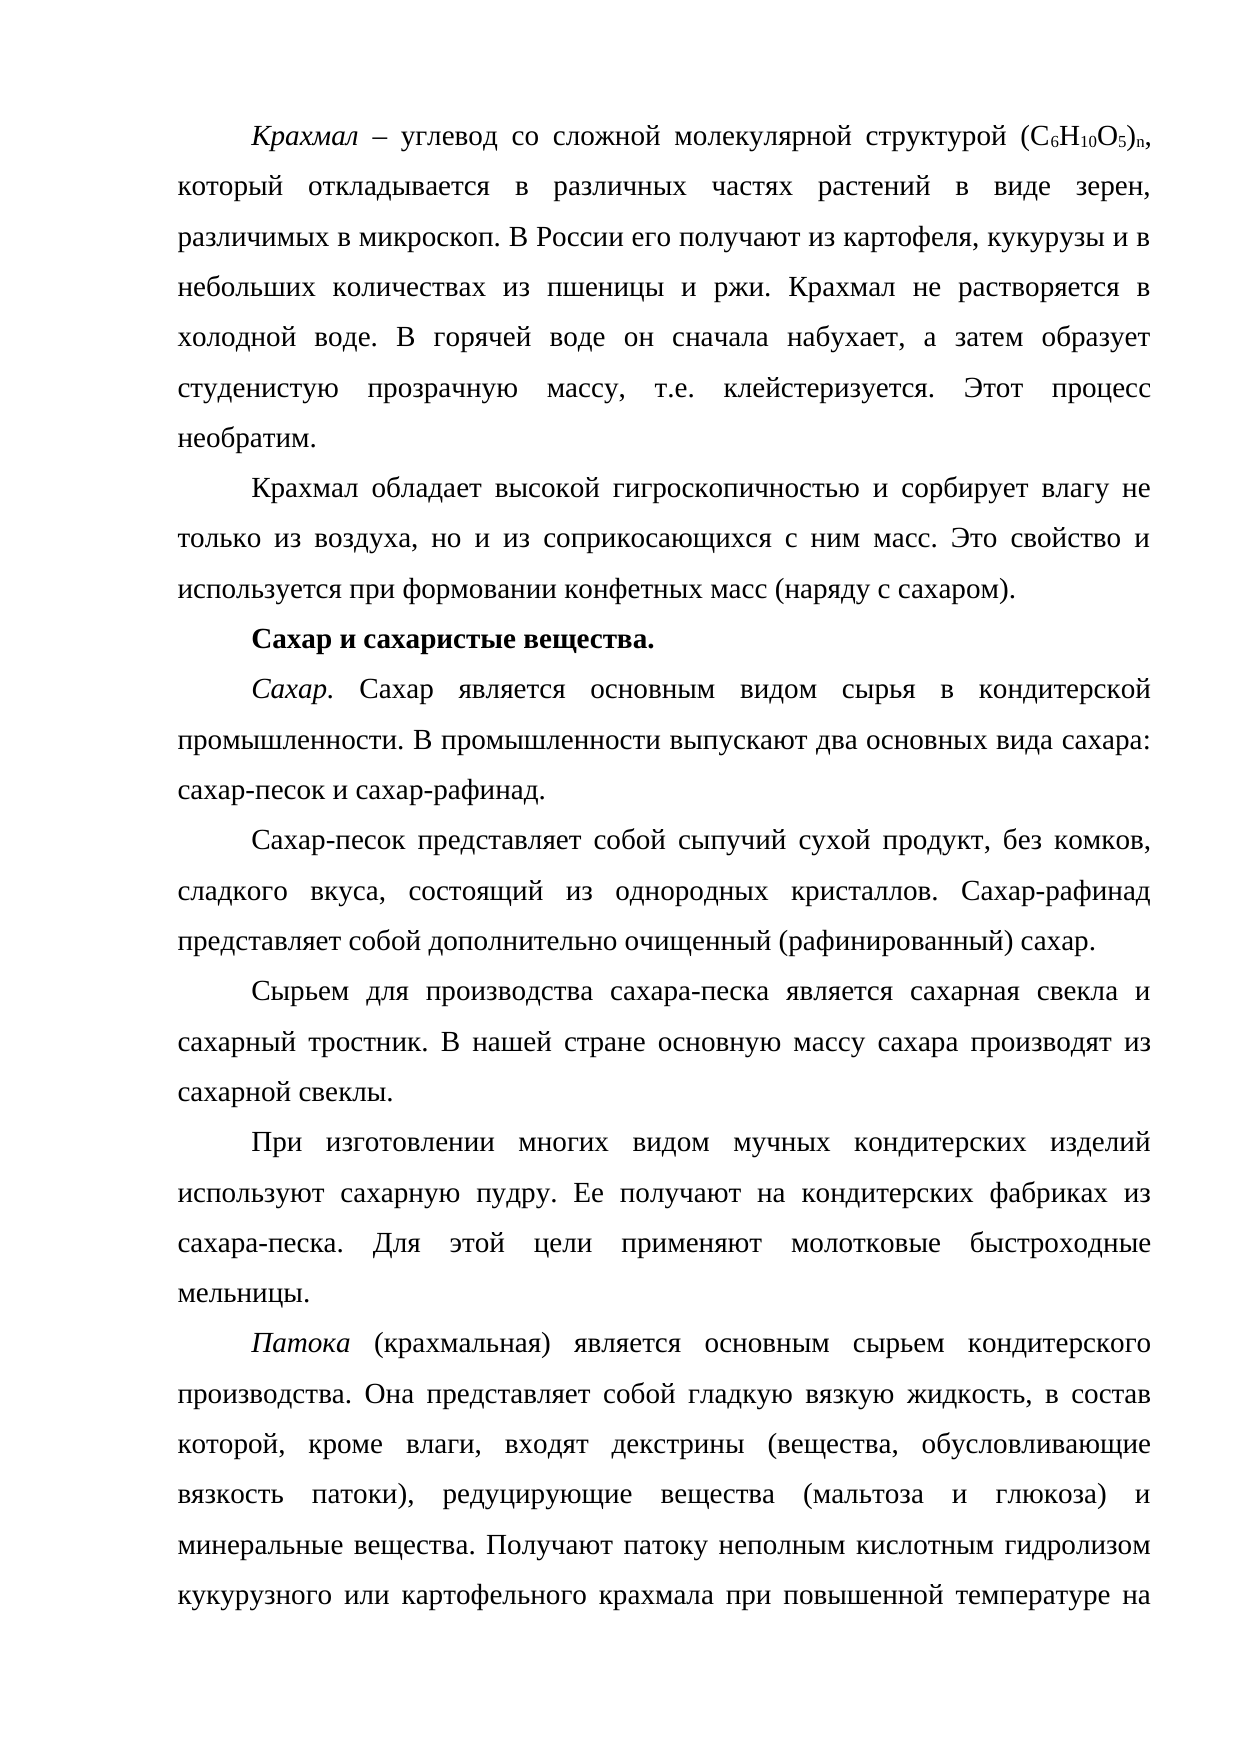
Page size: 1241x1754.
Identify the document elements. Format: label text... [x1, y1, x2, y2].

text Сырьем для производства сахара-песка является сахарная свекла и сахарный тростник. В нашей стране основную массу сахара производят из сахарной свеклы. [177, 973, 1152, 1108]
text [177, 1326, 1152, 1611]
text При изготовлении многих видом мучных кондитерских изделий используют сахарную пудру. Ее получают на кондитерских фабриках из сахара-песка. Для этой цели применяют молотковые быстроходные мельницы. [177, 1124, 1152, 1309]
text Крахмал – углевод со сложной молекулярной структурой (С6Н10О5)n, который откладывается в различных частях растений в виде зерен, различимых в микроскоп. В России его получают из картофеля, кукурузы и в небольших количествах из пшеницы и ржи. Крахмал не растворяется в холодной воде. В горячей воде он сначала набухает, а затем образует студенистую прозрачную массу, т.е. клейстеризуется. Этот процесс необратим. [177, 118, 1152, 453]
text Сахар и сахаристые вещества. [177, 621, 1152, 655]
text Сахар-песок представляет собой сыпучий сухой продукт, без комков, сладкого вкуса, состоящий из однородных кристаллов. Сахар-рафинад представляет собой дополнительно очищенный (рафинированный) сахар. [177, 822, 1152, 957]
text Крахмал обладает высокой гигроскопичностью и сорбирует влагу не только из воздуха, но и из соприкосающихся с ним масс. Это свойство и используется при формовании конфетных масс (наряду с сахаром). [177, 470, 1152, 604]
text Сахар. Сахар является основным видом сырья в кондитерской промышленности. В промышленности выпускают два основных вида сахара: сахар-песок и сахар-рафинад. [177, 672, 1152, 806]
